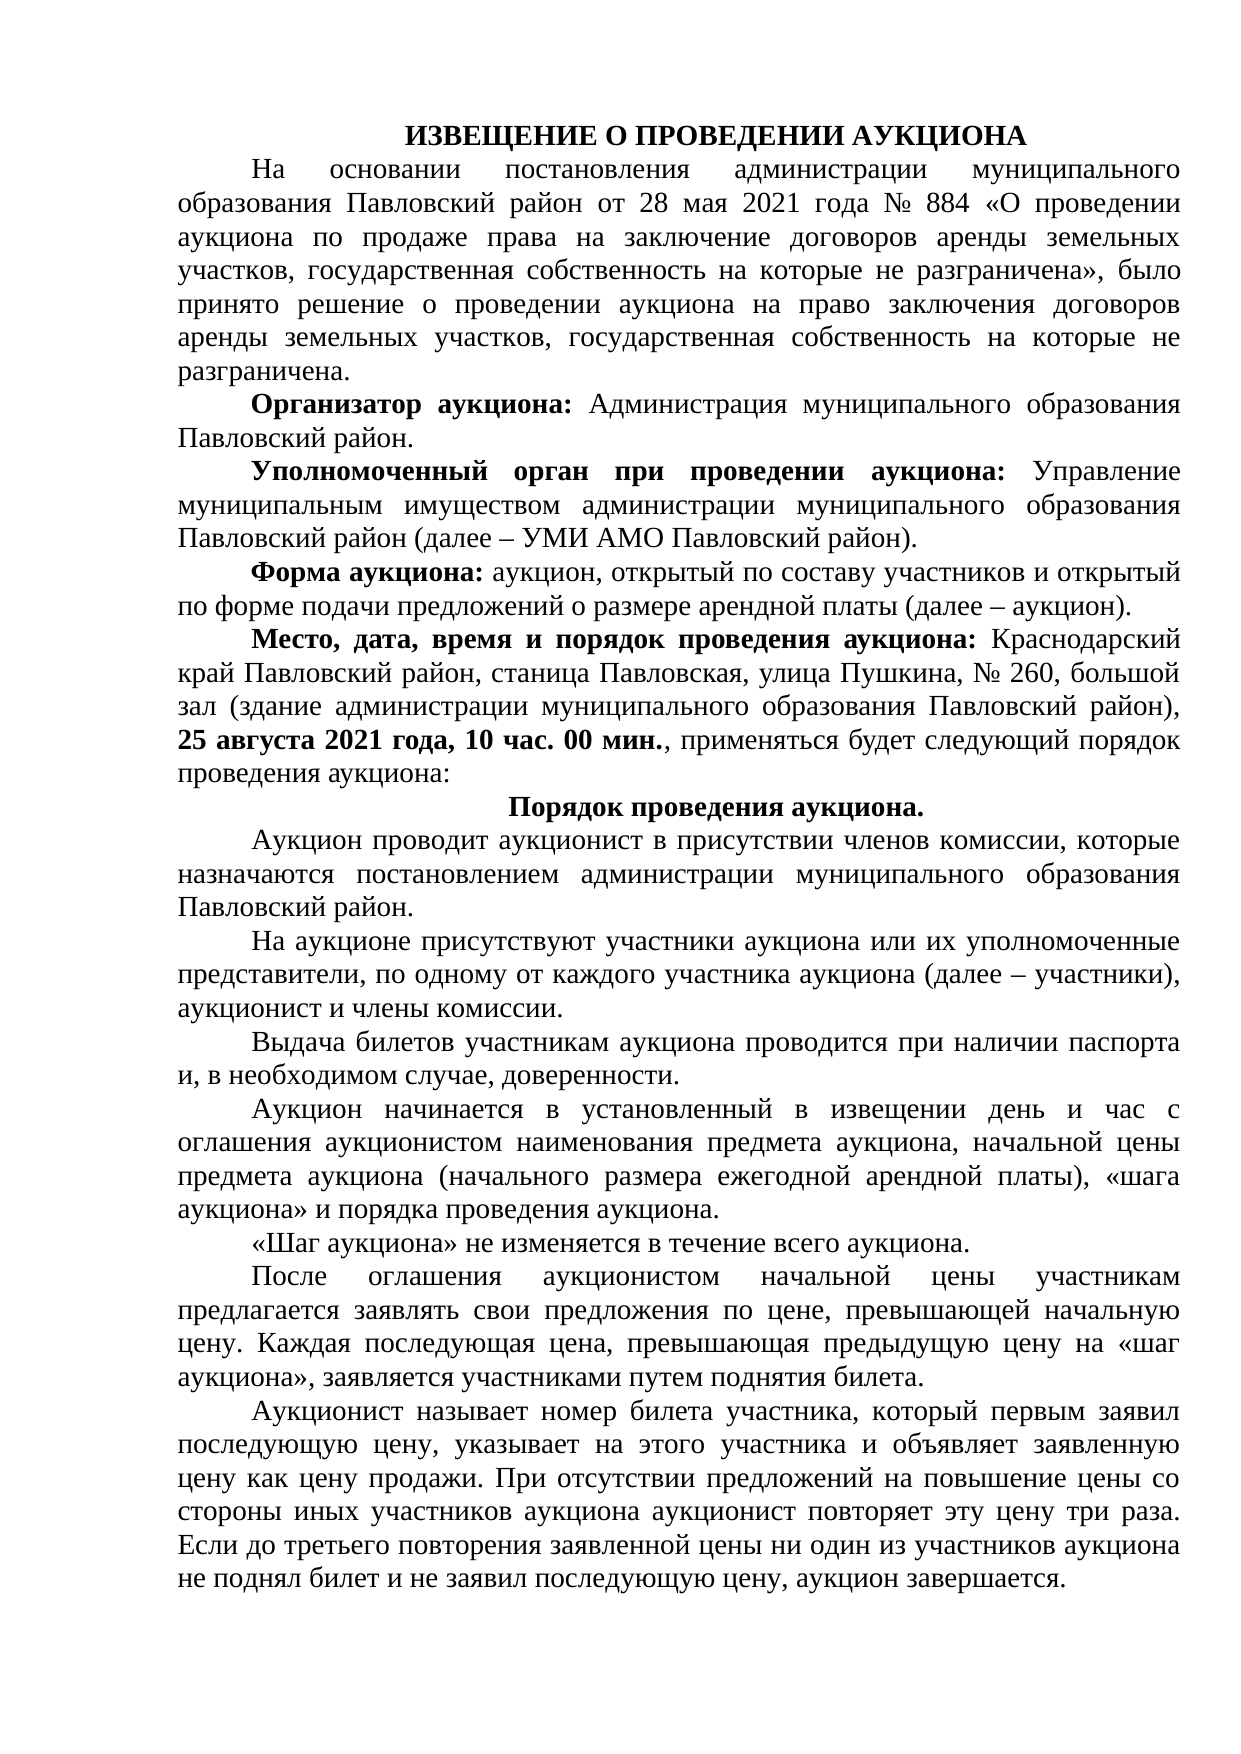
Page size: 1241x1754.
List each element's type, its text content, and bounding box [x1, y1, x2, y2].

text После оглашения аукционистом начальной цены участникам предлагается заявлять свои предложения по цене, превышающей начальную цену. Каждая последующая цена, превышающая предыдущую цену на «шаг аукциона», заявляется участниками путем поднятия билета. [177, 1258, 1181, 1393]
text Аукционист называет номер билета участника, который первым заявил последующую цену, указывает на этого участника и объявляет заявленную цену как цену продажи. При отсутствии предложений на повышение цены со стороны иных участников аукциона аукционист повторяет эту цену три раза. Если до третьего повторения заявленной цены ни один из участников аукциона не поднял билет и не заявил последующую цену, аукцион завершается. [177, 1393, 1181, 1594]
text Выдача билетов участникам аукциона проводится при наличии паспорта и, в необходимом случае, доверенности. [177, 1024, 1181, 1091]
text Форма аукциона: аукцион, открытый по составу участников и открытый по форме подачи предложений о размере арендной платы (далее – аукцион). [177, 554, 1181, 621]
text Место, дата, время и порядок проведения аукциона: Краснодарский край Павловский район, станица Павловская, улица Пушкина, № 260, большой зал (здание администрации муниципального образования Павловский район), 25 августа 2021 года, 10 час. 00 мин., применяться будет следующий порядок проведения аукциона: [177, 621, 1181, 789]
text Аукцион проводит аукционист в присутствии членов комиссии, которые назначаются постановлением администрации муниципального образования Павловский район. [177, 822, 1181, 923]
text Порядок проведения аукциона. [177, 789, 1181, 822]
text Организатор аукциона: Администрация муниципального образования Павловский район. [177, 386, 1181, 453]
text «Шаг аукциона» не изменяется в течение всего аукциона. [177, 1225, 1181, 1258]
text Аукцион начинается в установленный в извещении день и час с оглашения аукционистом наименования предмета аукциона, начальной цены предмета аукциона (начального размера ежегодной арендной платы), «шага аукциона» и порядка проведения аукциона. [177, 1091, 1181, 1225]
text На аукционе присутствуют участники аукциона или их уполномоченные представители, по одному от каждого участника аукциона (далее – участники), аукционист и члены комиссии. [177, 923, 1181, 1024]
text На основании постановления администрации муниципального образования Павловский район от 28 мая 2021 года № 884 «О проведении аукциона по продаже права на заключение договоров аренды земельных участков, государственная собственность на которые не разграничена», было принято решение о проведении аукциона на право заключения договоров аренды земельных участков, государственная собственность на которые не разграничена. [177, 152, 1181, 386]
text Уполномоченный орган при проведении аукциона: Управление муниципальным имуществом администрации муниципального образования Павловский район (далее – УМИ АМО Павловский район). [177, 453, 1181, 554]
text ИЗВЕЩЕНИЕ О ПРОВЕДЕНИИ АУКЦИОНА [177, 118, 1181, 152]
